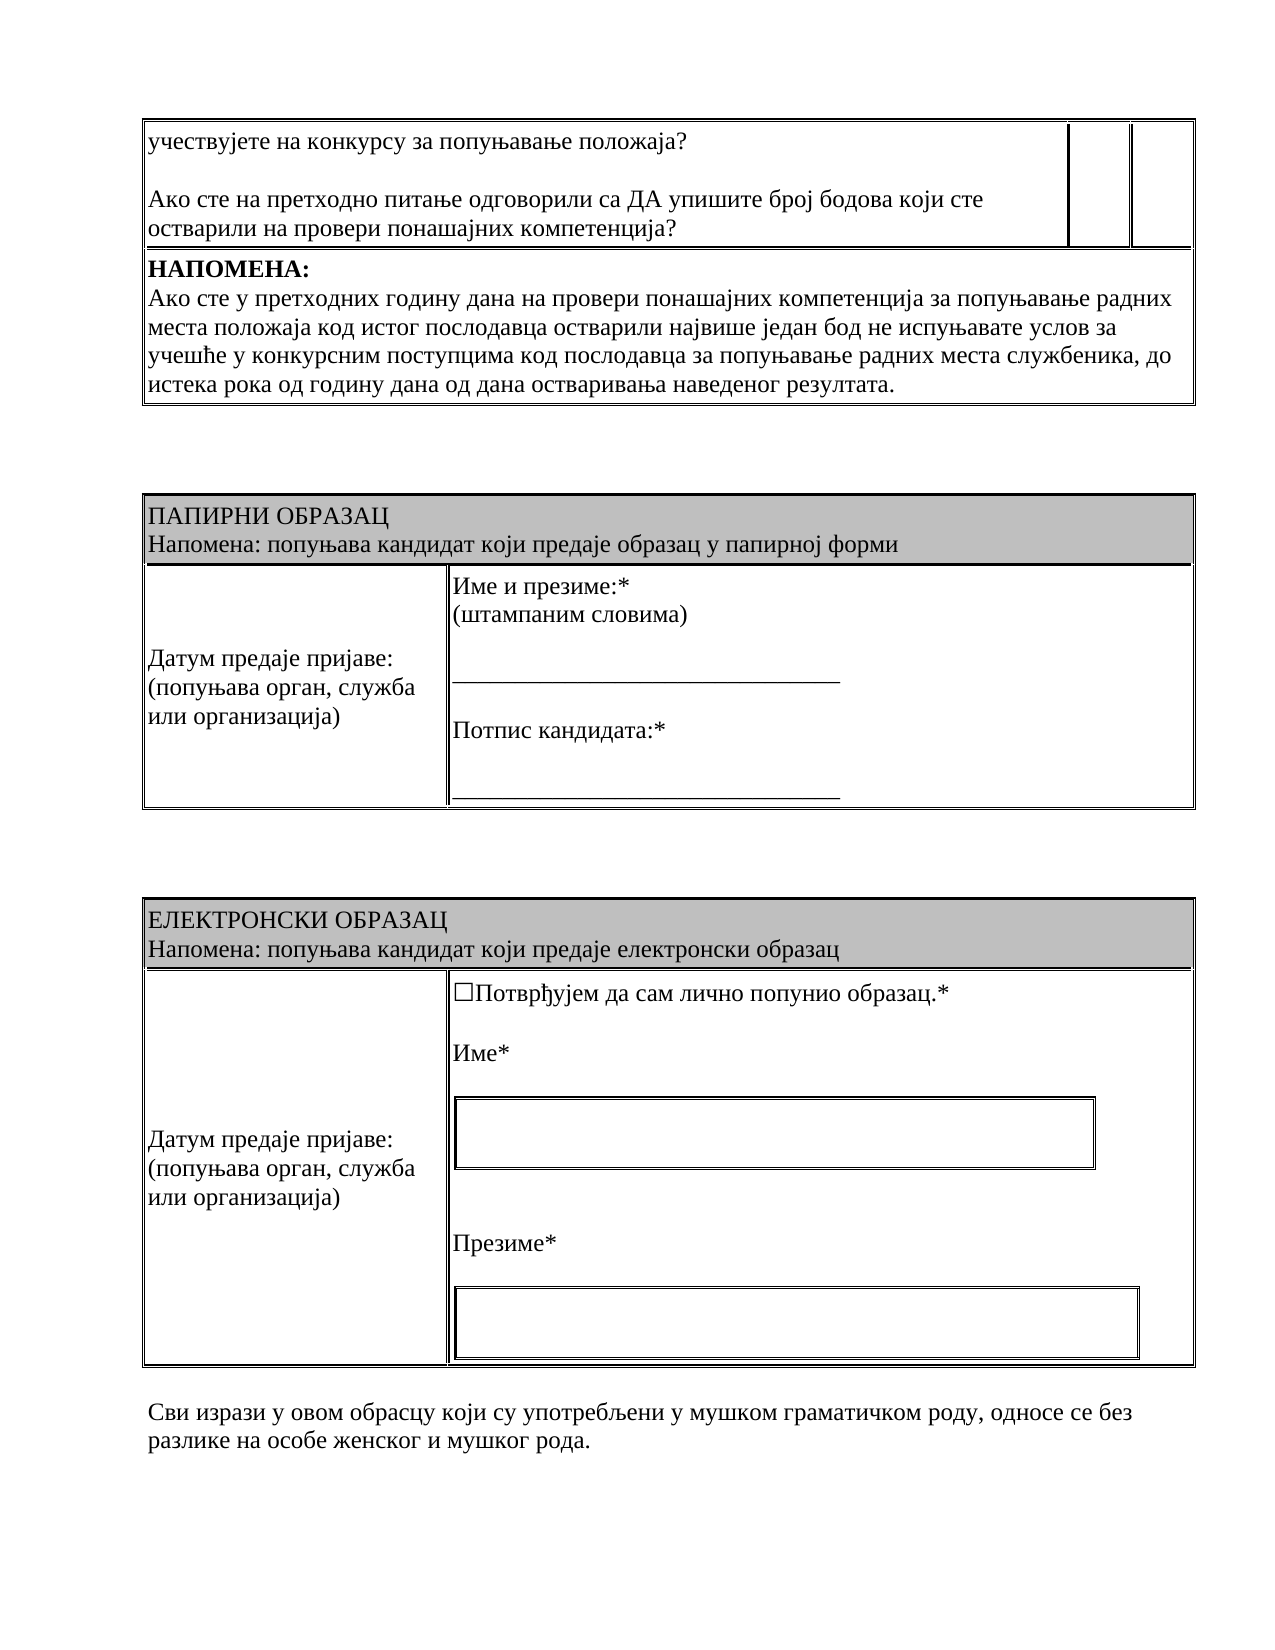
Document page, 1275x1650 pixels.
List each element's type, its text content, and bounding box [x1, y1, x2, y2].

table_cell ☐Потврђујем да сам лично попунио образац.* Име* Презиме* [448, 967, 1193, 1364]
table_cell Датум предаје пријаве: (попуњава орган, служба или организација) [145, 967, 448, 1364]
table_cell Датум предаје пријаве: (попуњава орган, служба или организација) [143, 563, 448, 807]
table_header ЕЛЕКТРОНСКИ ОБРАЗАЦ Напомена: попуњава кандидат који предаје електронски образац [145, 900, 1193, 967]
table_header ПАПИРНИ ОБРАЗАЦ Напомена: попуњава кандидат који предаје образац у папирној форми [145, 496, 1193, 563]
table_cell Име и презиме:* (штампаним словима) _______________________________ Потпис кандидата:* _______________________________ [448, 563, 1194, 807]
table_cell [145, 120, 1068, 246]
table_cell ДА [1068, 120, 1131, 246]
table_cell НАПОМЕНА: Ако сте у претходних годину дана на провери понашајних компетенција за попуњавање радних места положаја код истог послодавца остварили највише један бод не испуњавате услов за учешће у конкурсним поступцима код послодавца за попуњавање радних места службеника, до истека рока од годину дана од дана остваривања наведеног резултата. [145, 246, 1193, 402]
text Сви изрази у овом обрасцу који су употребљени у мушком граматичком роду, односе се без разлике на особе женског и мушког рода. [148, 1397, 1186, 1454]
table_cell НЕ [1131, 122, 1193, 246]
